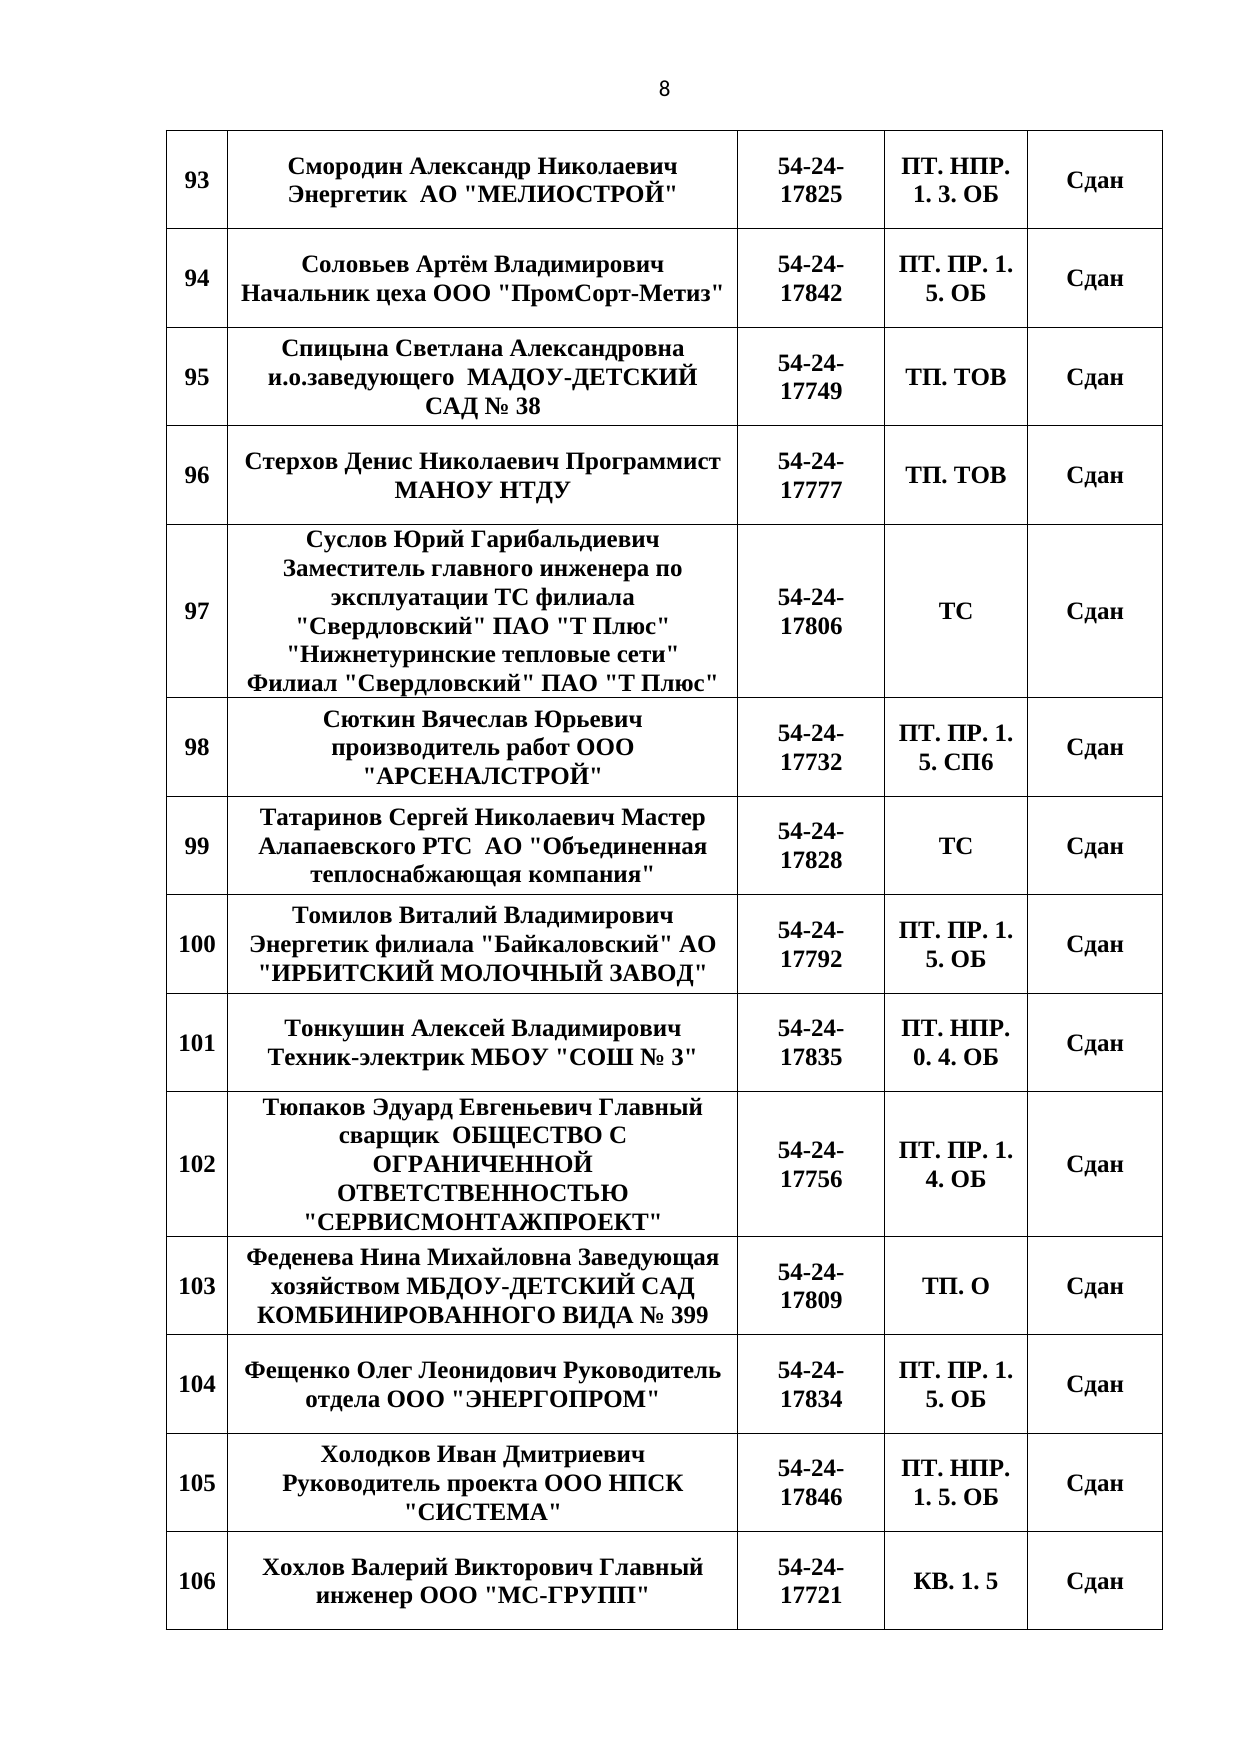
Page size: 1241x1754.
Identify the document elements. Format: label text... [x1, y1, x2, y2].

table_cell Татаринов Сергей Николаевич Мастер Алапаевского РТС АО "Объединенная теплоснабжающая компания" [228, 797, 737, 894]
table_cell Сдан [1028, 698, 1162, 796]
table_cell 54-24-17809 [738, 1237, 884, 1334]
table_cell ПТ. ПР. 1. 5. СП6 [885, 698, 1027, 796]
table_cell 96 [167, 426, 227, 523]
table_cell 102 [167, 1092, 227, 1236]
table_cell Сдан [1028, 895, 1162, 992]
table_cell Сдан [1028, 426, 1162, 523]
table_cell Тонкушин Алексей Владимирович Техник-электрик МБОУ "СОШ № 3" [228, 994, 737, 1091]
table_cell Смородин Александр Николаевич Энергетик АО "МЕЛИОСТРОЙ" [228, 131, 737, 228]
table_cell Сдан [1028, 1532, 1162, 1629]
table_cell 105 [167, 1434, 227, 1531]
table_cell Стерхов Денис Николаевич Программист МАНОУ НТДУ [228, 426, 737, 523]
table_cell Сдан [1028, 1092, 1162, 1236]
table_cell ПТ. ПР. 1. 5. ОБ [885, 229, 1027, 327]
table_cell 100 [167, 895, 227, 992]
table_cell 54-24-17825 [738, 131, 884, 228]
table_cell ПТ. НПР. 1. 5. ОБ [885, 1434, 1027, 1531]
table_cell 54-24-17828 [738, 797, 884, 894]
table_cell 54-24-17777 [738, 426, 884, 523]
table_cell Сдан [1028, 525, 1162, 697]
table_cell 93 [167, 131, 227, 228]
table_cell 54-24-17732 [738, 698, 884, 796]
table_cell 54-24-17842 [738, 229, 884, 327]
table_cell Сдан [1028, 1335, 1162, 1432]
table_cell Спицына Светлана Александровна и.о.заведующего МАДОУ-ДЕТСКИЙ САД № 38 [228, 328, 737, 425]
table_cell 98 [167, 698, 227, 796]
table_cell ТС [885, 525, 1027, 697]
table_cell 97 [167, 525, 227, 697]
table_cell Фещенко Олег Леонидович Руководитель отдела ООО "ЭНЕРГОПРОМ" [228, 1335, 737, 1432]
table_cell 94 [167, 229, 227, 327]
table_cell 54-24-17846 [738, 1434, 884, 1531]
table_cell Сдан [1028, 1434, 1162, 1531]
table_cell ПТ. НПР. 1. 3. ОБ [885, 131, 1027, 228]
table_cell Сдан [1028, 994, 1162, 1091]
table_cell Суслов Юрий Гарибальдиевич Заместитель главного инженера по эксплуатации ТС филиала "Свердловский" ПАО "Т Плюс" "Нижнетуринские тепловые сети" Филиал "Свердловский" ПАО "Т Плюс" [228, 525, 737, 697]
table_cell 54-24-17834 [738, 1335, 884, 1432]
table_cell ТП. ТОВ [885, 426, 1027, 523]
table_cell КВ. 1. 5 [885, 1532, 1027, 1629]
table_cell 104 [167, 1335, 227, 1432]
table_cell Сдан [1028, 131, 1162, 228]
table_cell ПТ. НПР. 0. 4. ОБ [885, 994, 1027, 1091]
table_cell 101 [167, 994, 227, 1091]
table_cell ТП. О [885, 1237, 1027, 1334]
table_cell ТП. ТОВ [885, 328, 1027, 425]
table_cell Тюпаков Эдуард Евгеньевич Главный сварщик ОБЩЕСТВО С ОГРАНИЧЕННОЙ ОТВЕТСТВЕННОСТЬЮ "СЕРВИСМОНТАЖПРОЕКТ" [228, 1092, 737, 1236]
table_cell 54-24-17835 [738, 994, 884, 1091]
table_cell 99 [167, 797, 227, 894]
table_cell Хохлов Валерий Викторович Главный инженер ООО "МС-ГРУПП" [228, 1532, 737, 1629]
table_cell Феденева Нина Михайловна Заведующая хозяйством МБДОУ-ДЕТСКИЙ САД КОМБИНИРОВАННОГО ВИДА № 399 [228, 1237, 737, 1334]
table_cell 103 [167, 1237, 227, 1334]
table_cell Сдан [1028, 1237, 1162, 1334]
table_cell 54-24-17792 [738, 895, 884, 992]
table_cell 54-24-17806 [738, 525, 884, 697]
table_cell Томилов Виталий Владимирович Энергетик филиала "Байкаловский" АО "ИРБИТСКИЙ МОЛОЧНЫЙ ЗАВОД" [228, 895, 737, 992]
table_cell Сдан [1028, 229, 1162, 327]
table_cell ПТ. ПР. 1. 4. ОБ [885, 1092, 1027, 1236]
table_cell 54-24-17756 [738, 1092, 884, 1236]
table_cell 54-24-17749 [738, 328, 884, 425]
table_cell Сдан [1028, 797, 1162, 894]
table_cell Сюткин Вячеслав Юрьевич производитель работ ООО "АРСЕНАЛСТРОЙ" [228, 698, 737, 796]
table_cell 106 [167, 1532, 227, 1629]
table_cell ТС [885, 797, 1027, 894]
table_cell 54-24-17721 [738, 1532, 884, 1629]
table_cell ПТ. ПР. 1. 5. ОБ [885, 895, 1027, 992]
table_cell Соловьев Артём Владимирович Начальник цеха ООО "ПромСорт-Метиз" [228, 229, 737, 327]
table_cell Холодков Иван Дмитриевич Руководитель проекта ООО НПСК "СИСТЕМА" [228, 1434, 737, 1531]
table_cell ПТ. ПР. 1. 5. ОБ [885, 1335, 1027, 1432]
table_cell 95 [167, 328, 227, 425]
table_cell Сдан [1028, 328, 1162, 425]
